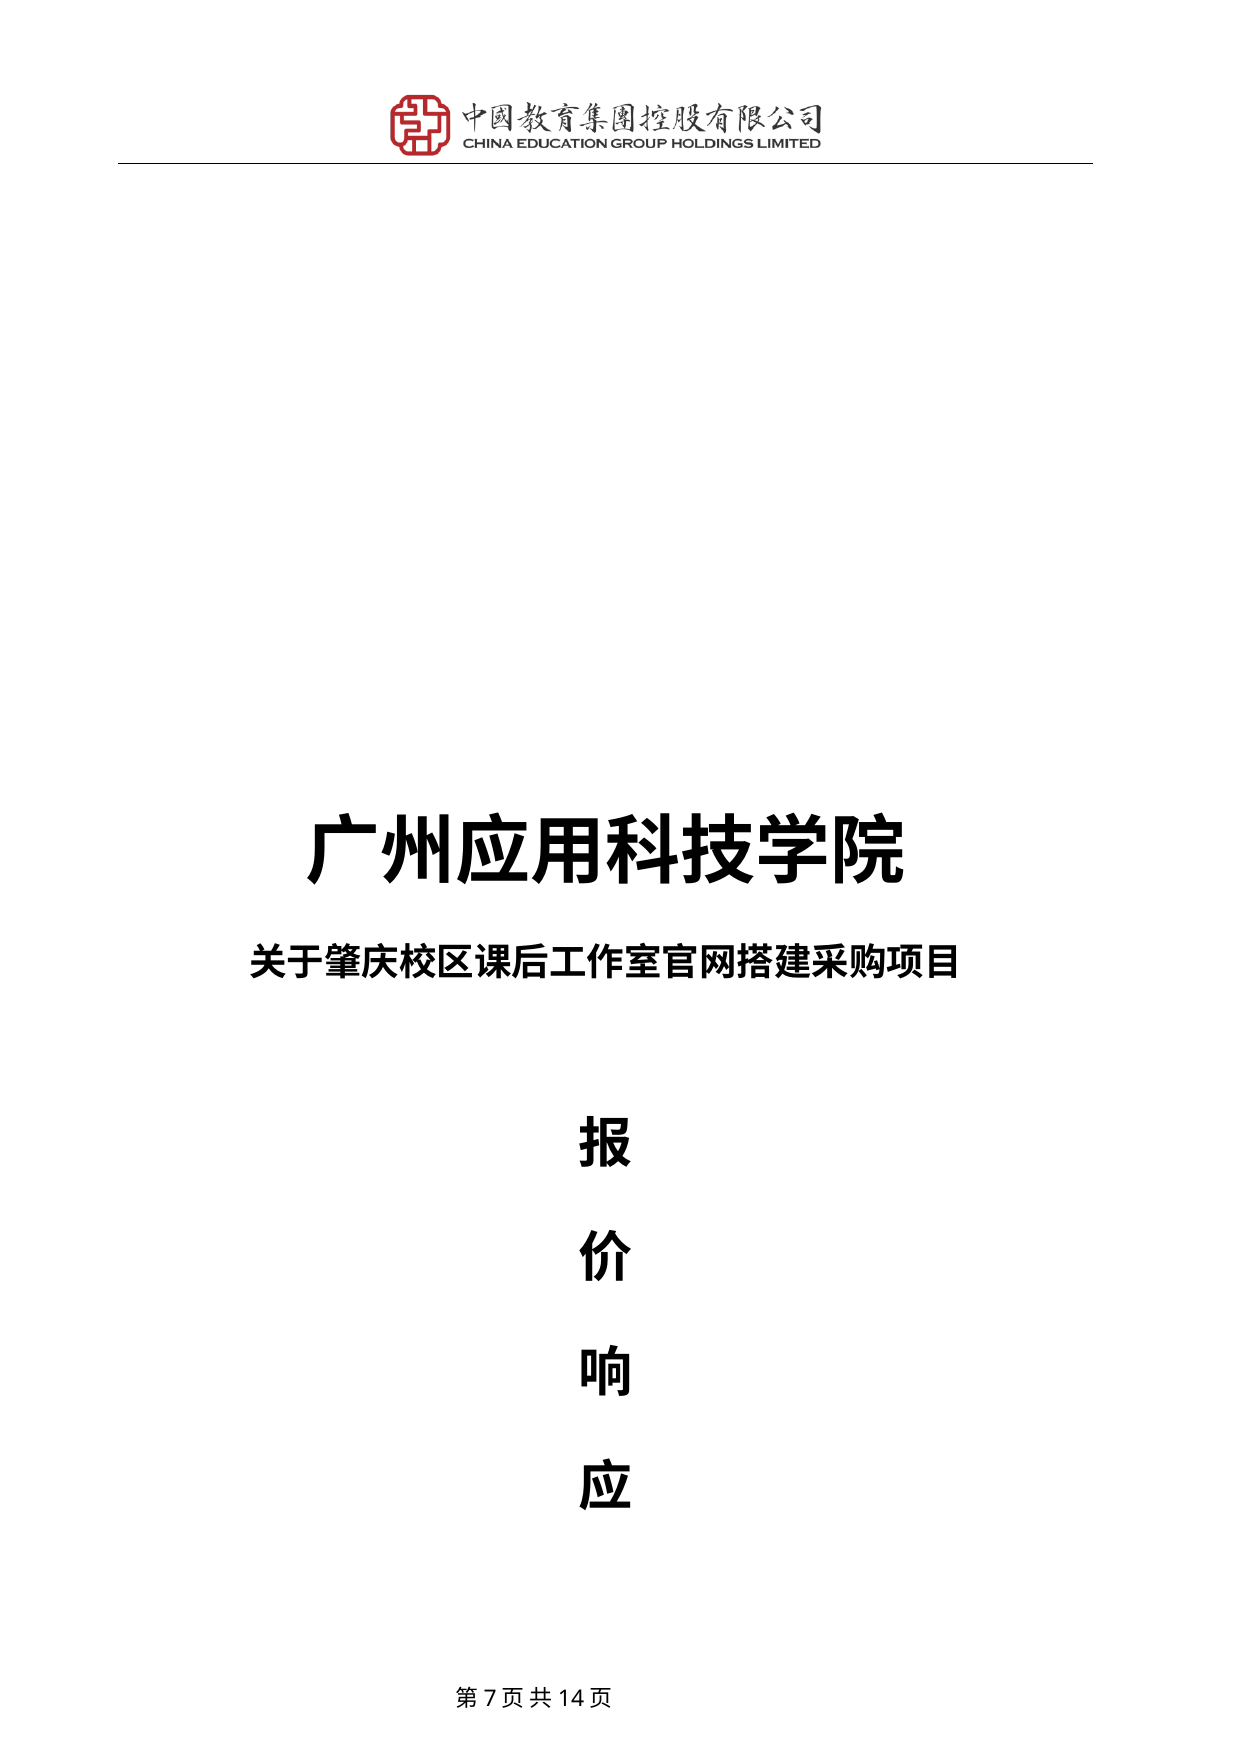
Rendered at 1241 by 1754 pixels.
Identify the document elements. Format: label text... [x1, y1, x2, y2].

text 价 [118, 1204, 1093, 1302]
text 响 [118, 1319, 1093, 1416]
picture [365, 88, 846, 161]
text 应 [118, 1433, 1093, 1530]
text 报 [118, 1090, 1093, 1188]
text 广州应用科技学院 [118, 780, 1093, 910]
text 关于肇庆校区课后工作室官网搭建采购项目 [118, 927, 1093, 992]
